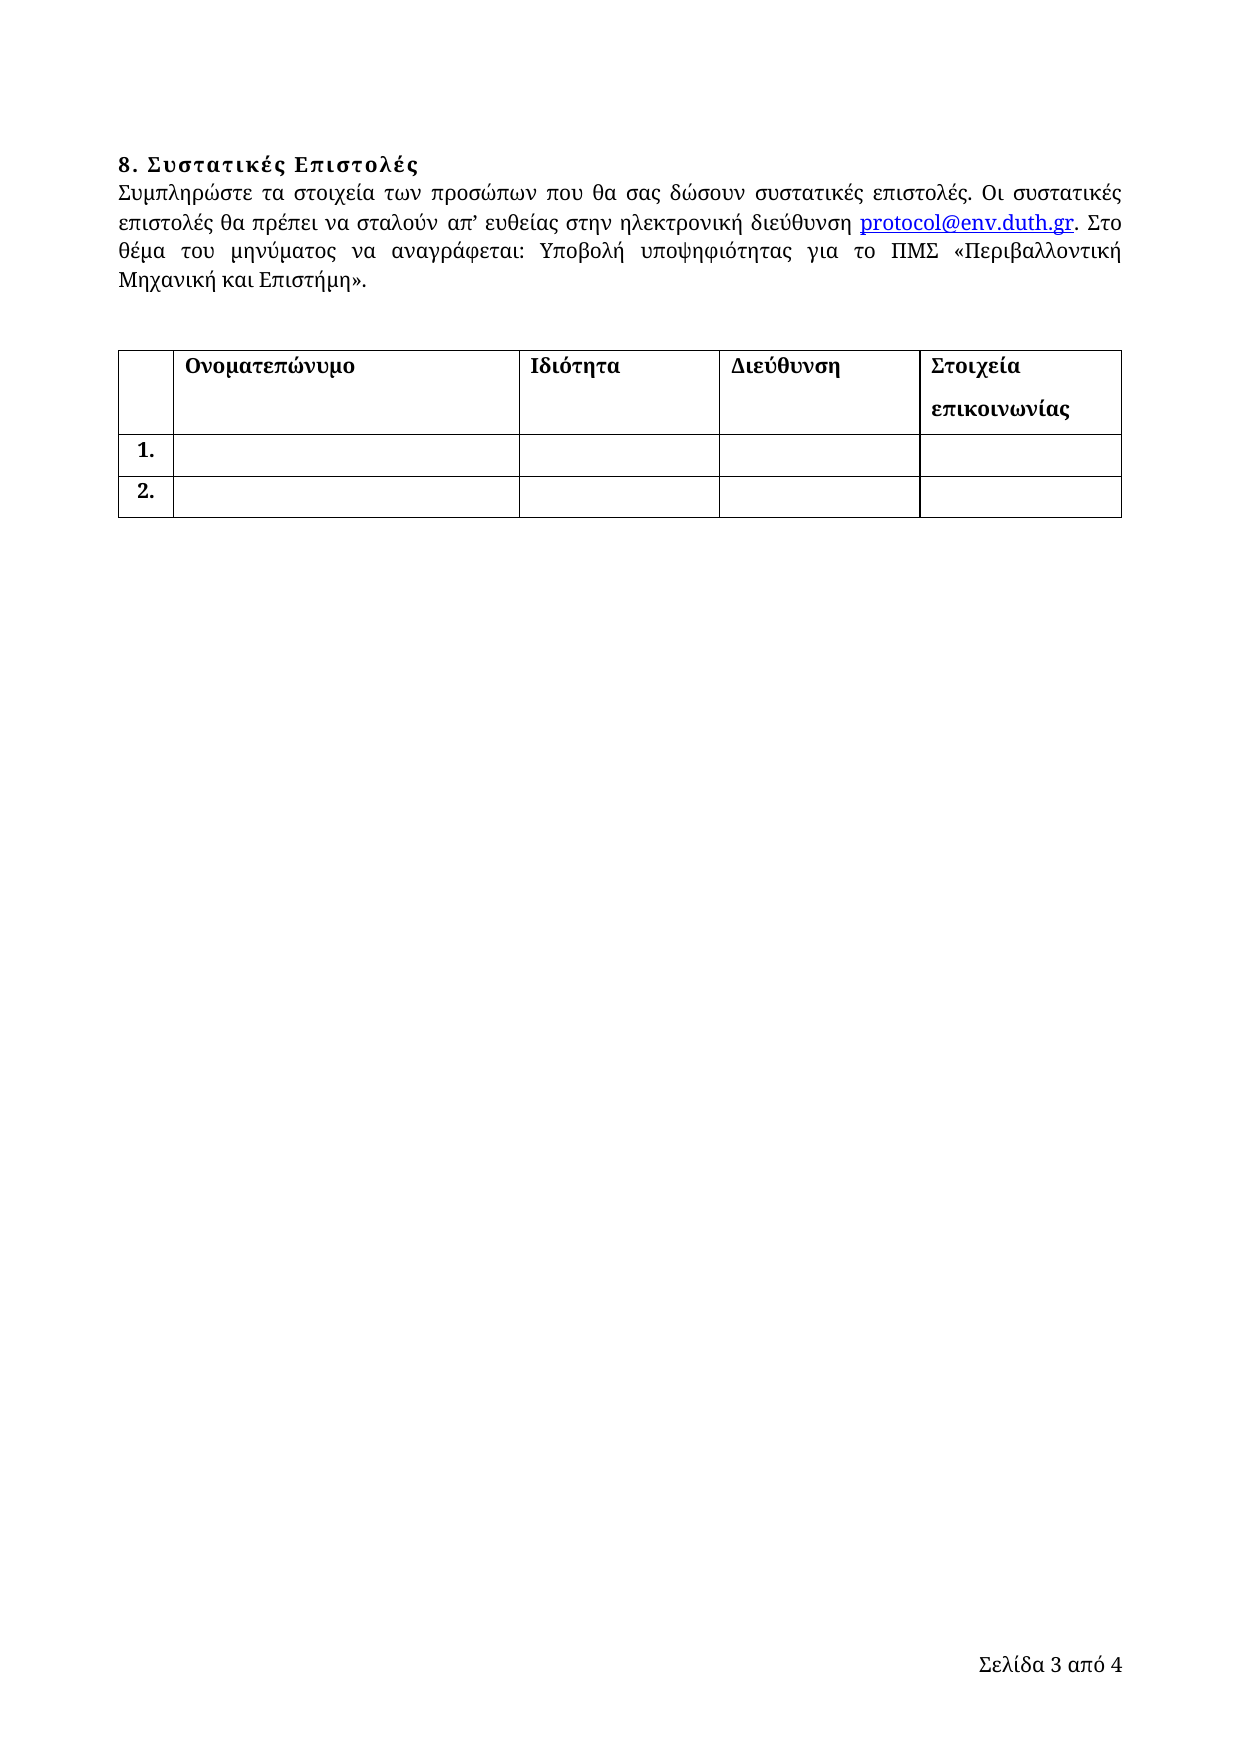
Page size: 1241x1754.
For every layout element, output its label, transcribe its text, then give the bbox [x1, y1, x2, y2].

table_header Ιδιότητα [520, 351, 719, 434]
table_header Διεύθυνση [720, 351, 919, 434]
table_header Ονοματεπώνυμο [174, 351, 519, 434]
table_cell 1. [119, 435, 173, 476]
table_cell [720, 477, 919, 517]
table_header Στοιχεία επικοινωνίας [921, 351, 1121, 434]
table_cell [174, 435, 519, 476]
table_cell [921, 477, 1121, 517]
text Συμπληρώστε τα στοιχεία των προσώπων που θα σας δώσουν συστατικές επιστολές. Οι συστατικές επιστολές θα πρέπει να σταλούν απ’ ευθείας στην ηλεκτρονική διεύθυνση protocol@env.duth.gr. Στο θέμα του μηνύματος να αναγράφεται: Υποβολή υποψηφιότητας για το ΠΜΣ «Περιβαλλοντική Μηχανική και Επιστήμη». [118, 178, 1122, 293]
table_header [119, 351, 173, 434]
subtitle 8. Συστατικές Επιστολές [118, 150, 1122, 178]
table_cell [520, 435, 719, 476]
table_cell 2. [119, 477, 173, 517]
table_cell [174, 477, 519, 517]
table_cell [921, 435, 1121, 476]
table_cell [520, 477, 719, 517]
table_cell [720, 435, 919, 476]
